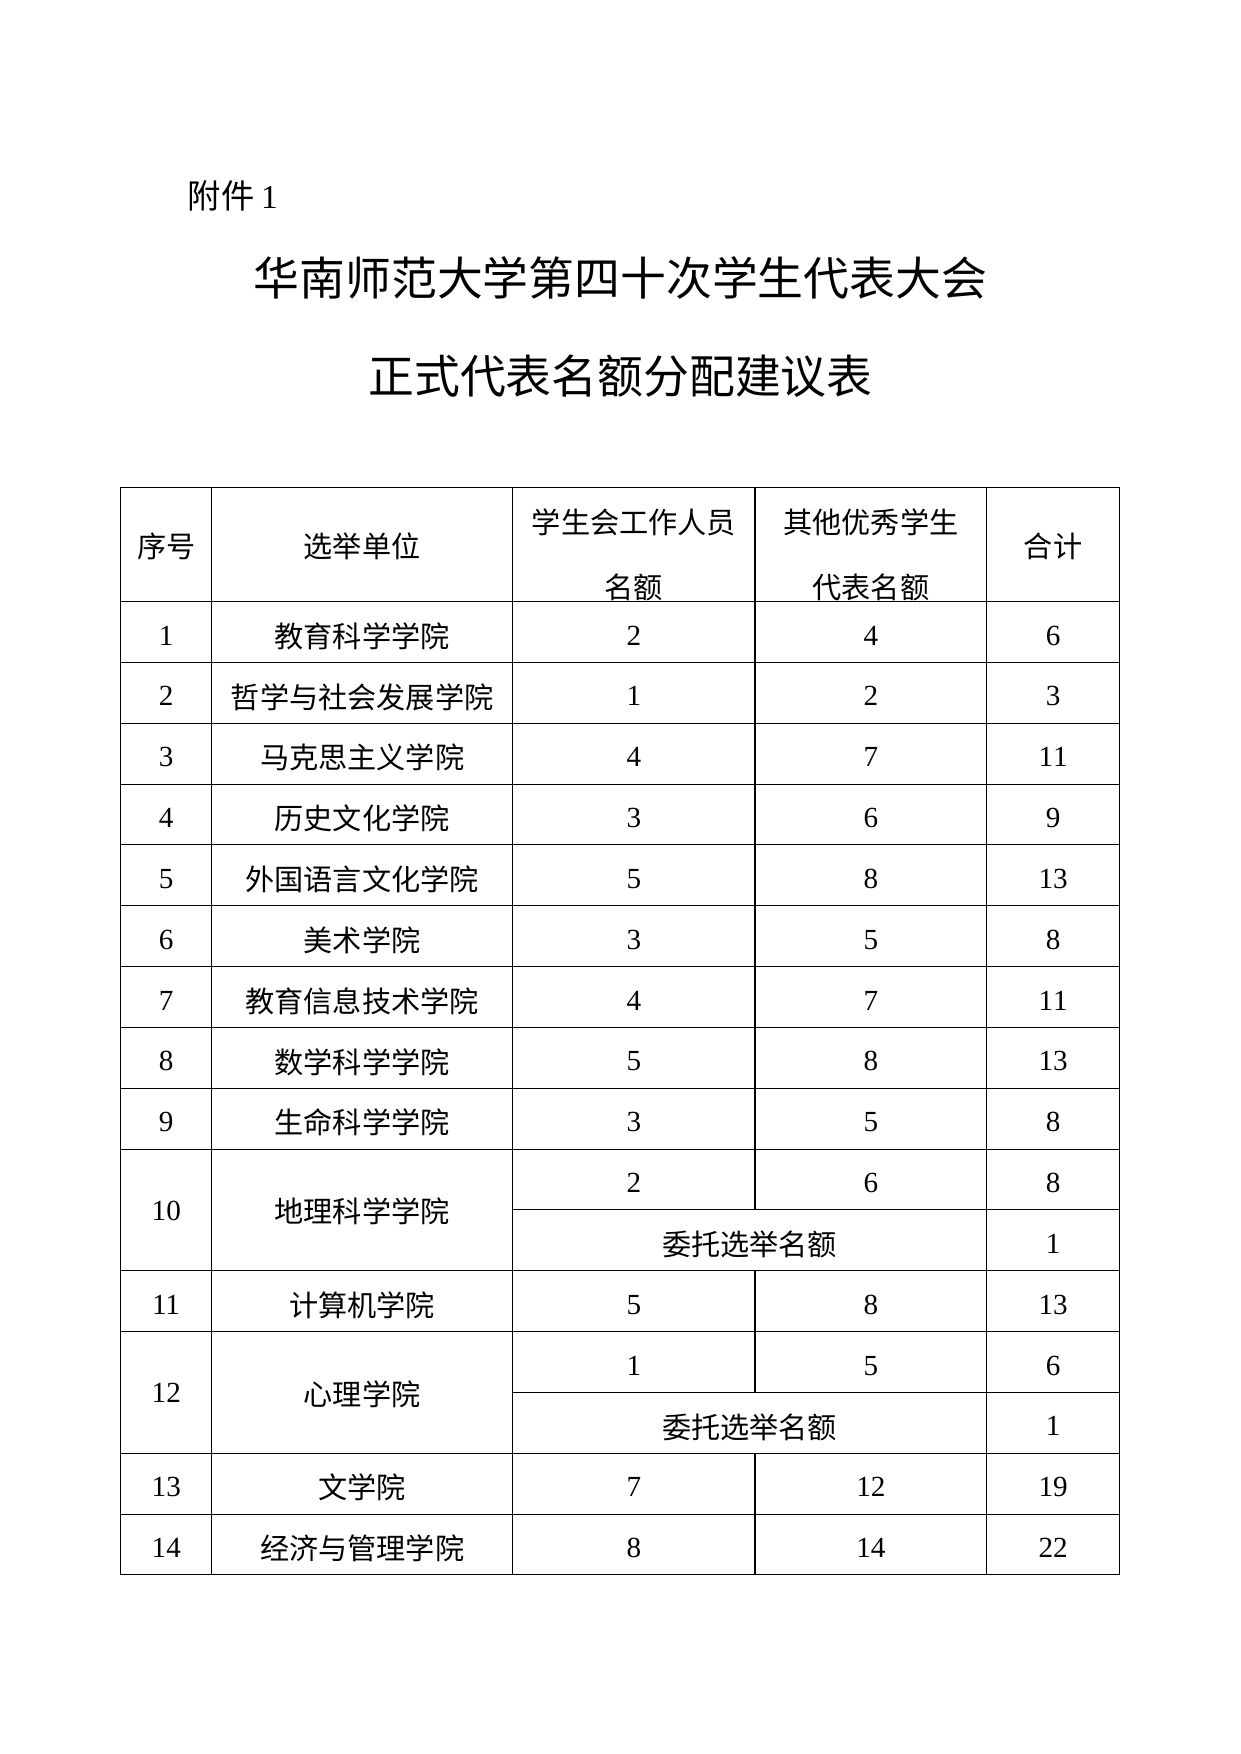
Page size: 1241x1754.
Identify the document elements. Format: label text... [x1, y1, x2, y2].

table_cell 心理学院 [212, 1332, 512, 1453]
table_cell 1 [121, 602, 211, 662]
table_cell 11 [987, 724, 1119, 783]
table_cell 生命科学学院 [212, 1089, 512, 1148]
table_cell 11 [987, 967, 1119, 1027]
table_cell 5 [756, 1332, 986, 1392]
table_header 序号 [121, 488, 211, 601]
text 华南师范大学第四十次学生代表大会 [187, 227, 1053, 324]
table_cell 经济与管理学院 [212, 1515, 512, 1574]
table_cell 8 [121, 1028, 211, 1088]
table_cell 7 [121, 967, 211, 1027]
table_cell 6 [756, 785, 986, 844]
table_cell 美术学院 [212, 906, 512, 966]
table_cell 13 [987, 845, 1119, 905]
table_cell 4 [513, 724, 754, 783]
table_cell 8 [756, 845, 986, 905]
table_cell 5 [513, 1028, 754, 1088]
table_cell 1 [513, 663, 754, 723]
table_cell 11 [121, 1271, 211, 1331]
table_cell 地理科学学院 [212, 1150, 512, 1270]
table_cell 3 [513, 906, 754, 966]
table_cell 5 [756, 906, 986, 966]
table_cell 8 [987, 1089, 1119, 1148]
table_cell 9 [987, 785, 1119, 844]
table_cell 教育科学学院 [212, 602, 512, 662]
table_cell 1 [987, 1210, 1119, 1270]
table_cell 10 [121, 1150, 211, 1270]
table_cell 12 [121, 1332, 211, 1453]
table_cell 13 [987, 1271, 1119, 1331]
table_header 学生会工作人员 名额 [513, 488, 754, 601]
table_cell 2 [121, 663, 211, 723]
table_cell 3 [513, 785, 754, 844]
table_cell 8 [987, 1150, 1119, 1209]
table_cell 4 [121, 785, 211, 844]
table_cell 数学科学学院 [212, 1028, 512, 1088]
table_cell 8 [513, 1515, 754, 1574]
table_header 合计 [987, 488, 1119, 601]
table_cell 13 [121, 1454, 211, 1513]
table_cell 5 [756, 1089, 986, 1148]
text 附件1 [187, 162, 1053, 227]
table_cell 7 [513, 1454, 754, 1513]
table_cell 委托选举名额 [513, 1210, 986, 1270]
table_cell 马克思主义学院 [212, 724, 512, 783]
table_cell 2 [513, 602, 754, 662]
table_cell 2 [756, 663, 986, 723]
table_cell 1 [513, 1332, 754, 1392]
table_header 选举单位 [212, 488, 512, 601]
table_cell 6 [987, 602, 1119, 662]
table_cell 7 [756, 967, 986, 1027]
table_cell 5 [121, 845, 211, 905]
table_cell 6 [987, 1332, 1119, 1392]
table_cell 3 [987, 663, 1119, 723]
table_cell 7 [756, 724, 986, 783]
table_header 其他优秀学生 代表名额 [756, 488, 986, 601]
table_cell 计算机学院 [212, 1271, 512, 1331]
table_cell 3 [121, 724, 211, 783]
table_cell 委托选举名额 [513, 1393, 986, 1453]
table_cell 14 [756, 1515, 986, 1574]
table_cell 13 [987, 1028, 1119, 1088]
table_cell 12 [756, 1454, 986, 1513]
table_cell 8 [987, 906, 1119, 966]
table_cell 4 [756, 602, 986, 662]
table_cell 6 [121, 906, 211, 966]
table_cell 6 [756, 1150, 986, 1209]
table_cell 5 [513, 845, 754, 905]
table_cell 哲学与社会发展学院 [212, 663, 512, 723]
table_cell 22 [987, 1515, 1119, 1574]
table_cell 教育信息技术学院 [212, 967, 512, 1027]
table_cell 8 [756, 1028, 986, 1088]
table_cell 4 [513, 967, 754, 1027]
text 正式代表名额分配建议表 [187, 324, 1053, 422]
table_cell 9 [121, 1089, 211, 1148]
table_cell 1 [987, 1393, 1119, 1453]
table_cell 14 [121, 1515, 211, 1574]
table_cell 外国语言文化学院 [212, 845, 512, 905]
table_cell 5 [513, 1271, 754, 1331]
table_cell 文学院 [212, 1454, 512, 1513]
table_cell 3 [513, 1089, 754, 1148]
table_cell 19 [987, 1454, 1119, 1513]
table_cell 8 [756, 1271, 986, 1331]
table_cell 2 [513, 1150, 754, 1209]
table_cell 历史文化学院 [212, 785, 512, 844]
